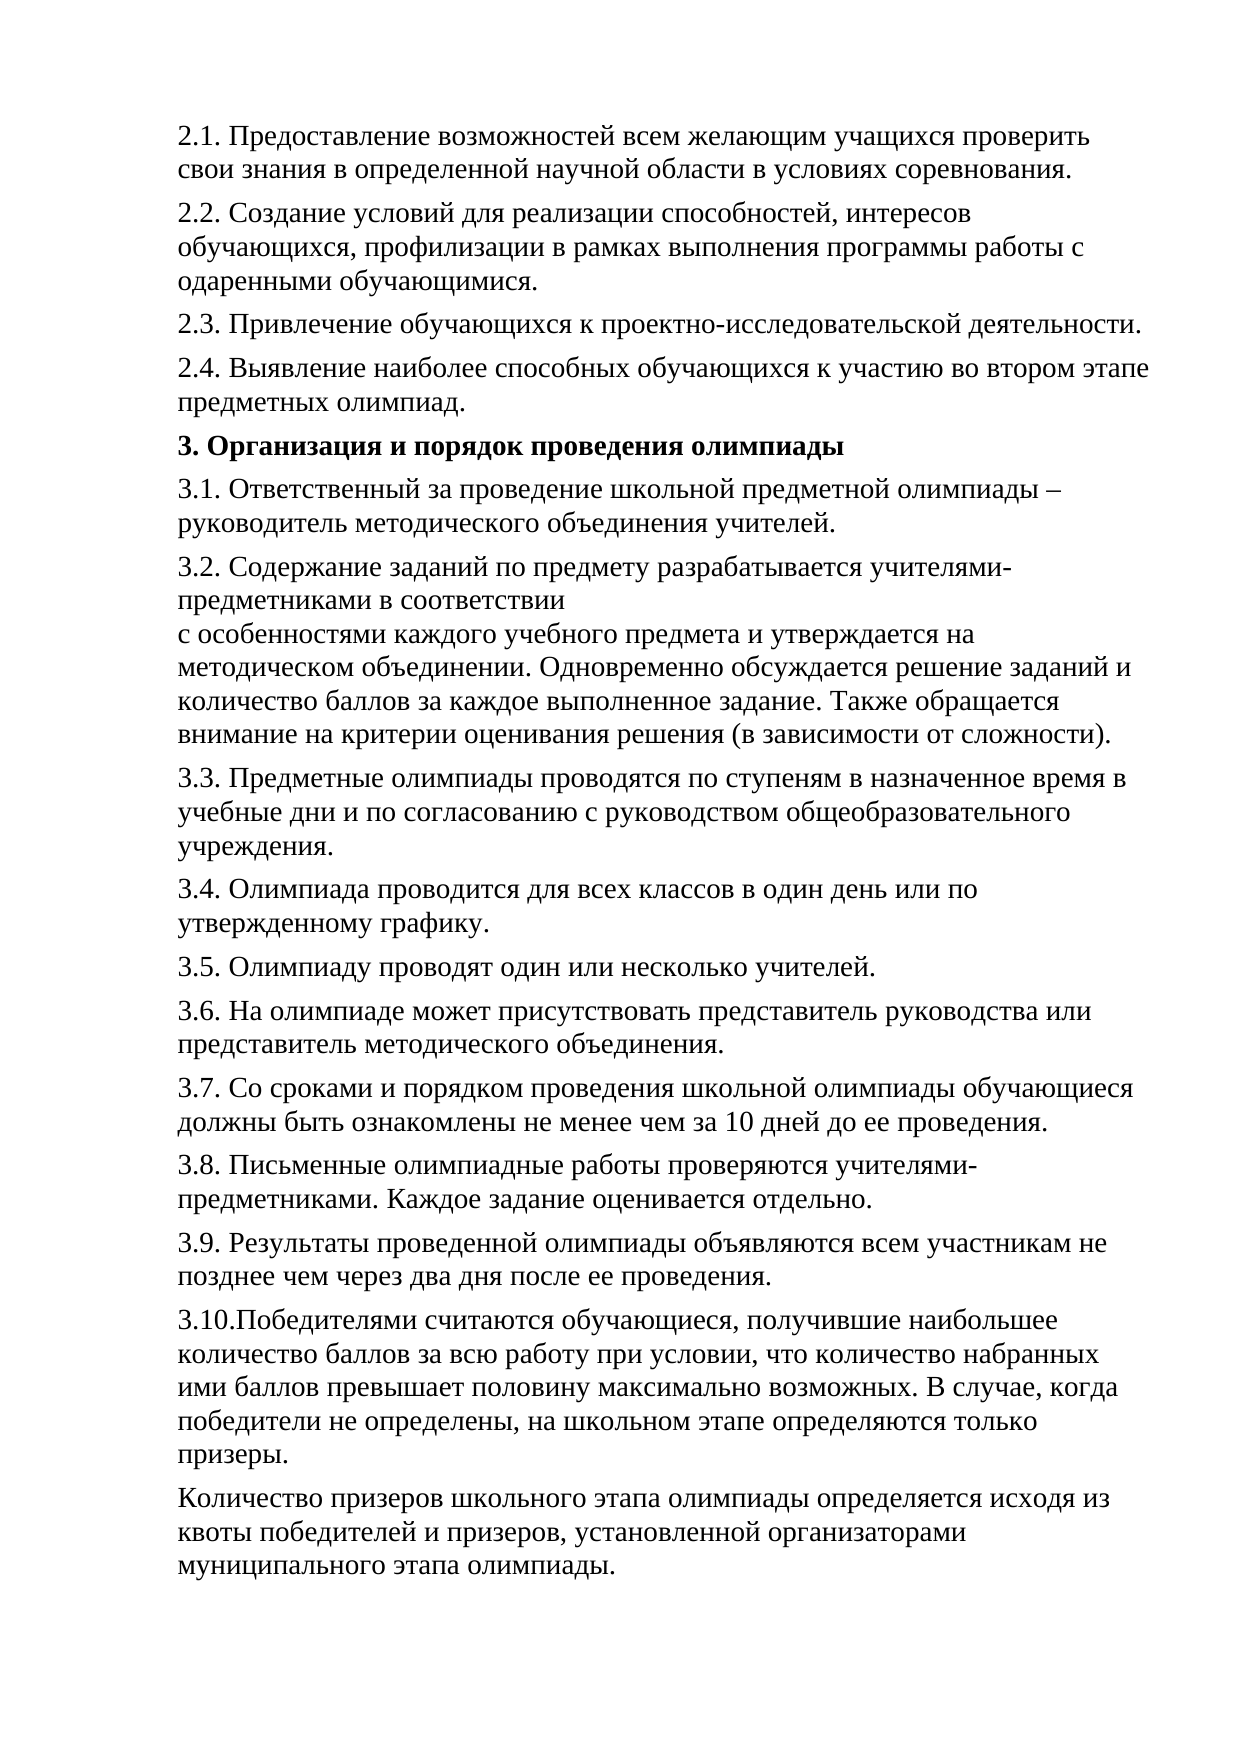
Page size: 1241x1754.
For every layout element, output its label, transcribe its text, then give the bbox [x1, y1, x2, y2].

text 3.6. На олимпиаде может присутствовать представитель руководства или представитель методического объединения. [177, 993, 1152, 1060]
text 3.10.Победителями считаются обучающиеся, получившие наибольшее количество баллов за всю работу при условии, что количество набранных ими баллов превышает половину максимально возможных. В случае, когда победители не определены, на школьном этапе определяются только призеры. [177, 1302, 1152, 1470]
text Количество призеров школьного этапа олимпиады определяется исходя из квоты победителей и призеров, установленной организаторами муниципального этапа олимпиады. [177, 1480, 1152, 1581]
text 2.4. Выявление наиболее способных обучающихся к участию во втором этапе предметных олимпиад. [177, 350, 1152, 417]
text 2.1. Предоставление возможностей всем желающим учащихся проверить свои знания в определенной научной области в условиях соревнования. [177, 118, 1152, 185]
text 3.8. Письменные олимпиадные работы проверяются учителями-предметниками. Каждое задание оценивается отдельно. [177, 1147, 1152, 1214]
text 3. Организация и порядок проведения олимпиады [177, 428, 1152, 461]
text 3.9. Результаты проведенной олимпиады объявляются всем участникам не позднее чем через два дня после ее проведения. [177, 1225, 1152, 1292]
text 3.3. Предметные олимпиады проводятся по ступеням в назначенное время в учебные дни и по согласованию с руководством общеобразовательного учреждения. [177, 761, 1152, 861]
text 3.5. Олимпиаду проводят один или несколько учителей. [177, 949, 1152, 982]
text 3.1. Ответственный за проведение школьной предметной олимпиады – руководитель методического объединения учителей. [177, 472, 1152, 539]
text 2.3. Привлечение обучающихся к проектно-исследовательской деятельности. [177, 306, 1152, 340]
text 3.2. Содержание заданий по предмету разрабатывается учителями-предметниками в соответствии с особенностями каждого учебного предмета и утверждается на методическом объединении. Одновременно обсуждается решение заданий и количество баллов за каждое выполненное задание. Также обращается внимание на критерии оценивания решения (в зависимости от сложности). [177, 549, 1152, 750]
text 3.7. Со сроками и порядком проведения школьной олимпиады обучающиеся должны быть ознакомлены не менее чем за 10 дней до ее проведения. [177, 1070, 1152, 1137]
text 3.4. Олимпиада проводится для всех классов в один день или по утвержденному графику. [177, 871, 1152, 938]
text 2.2. Создание условий для реализации способностей, интересов обучающихся, профилизации в рамках выполнения программы работы с одаренными обучающимися. [177, 196, 1152, 296]
